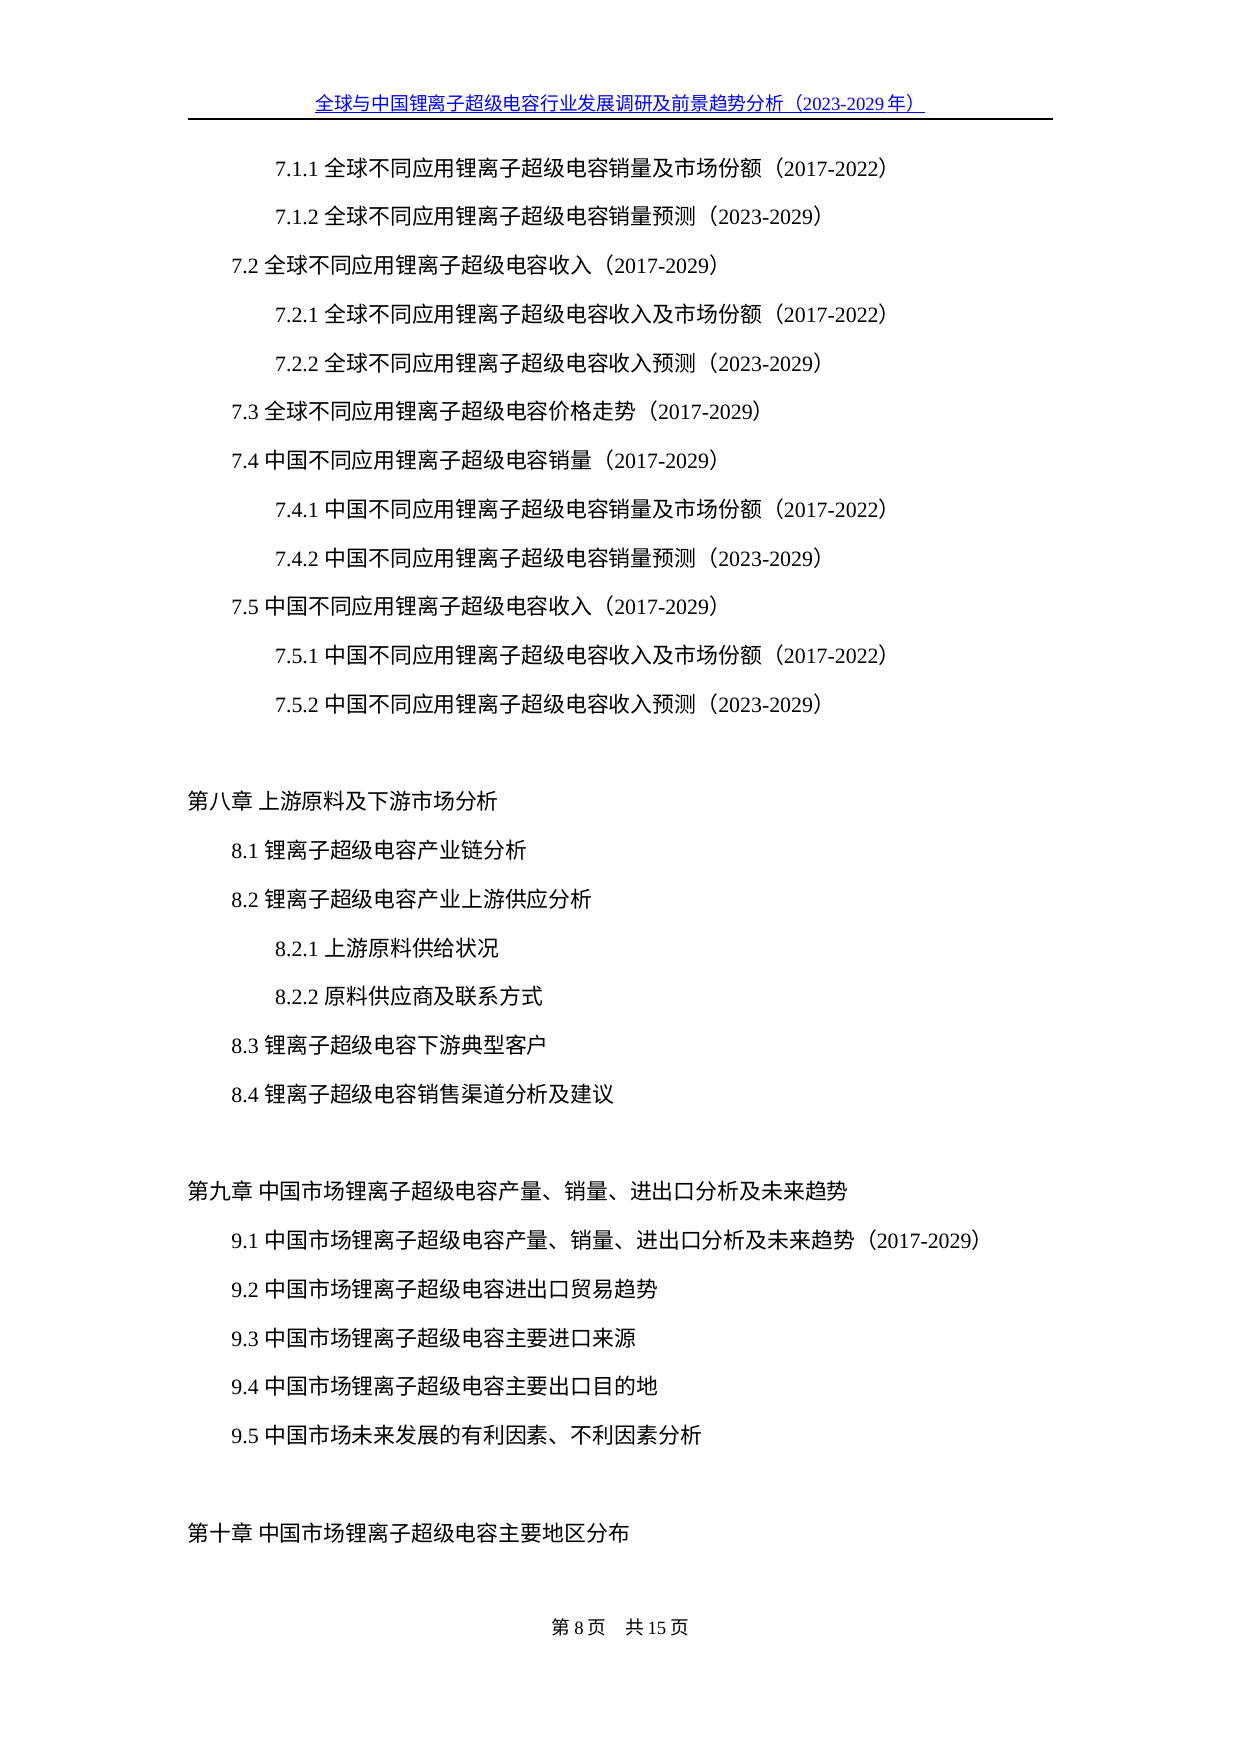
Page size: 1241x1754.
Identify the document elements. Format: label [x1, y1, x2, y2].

text [187, 150, 1053, 1548]
